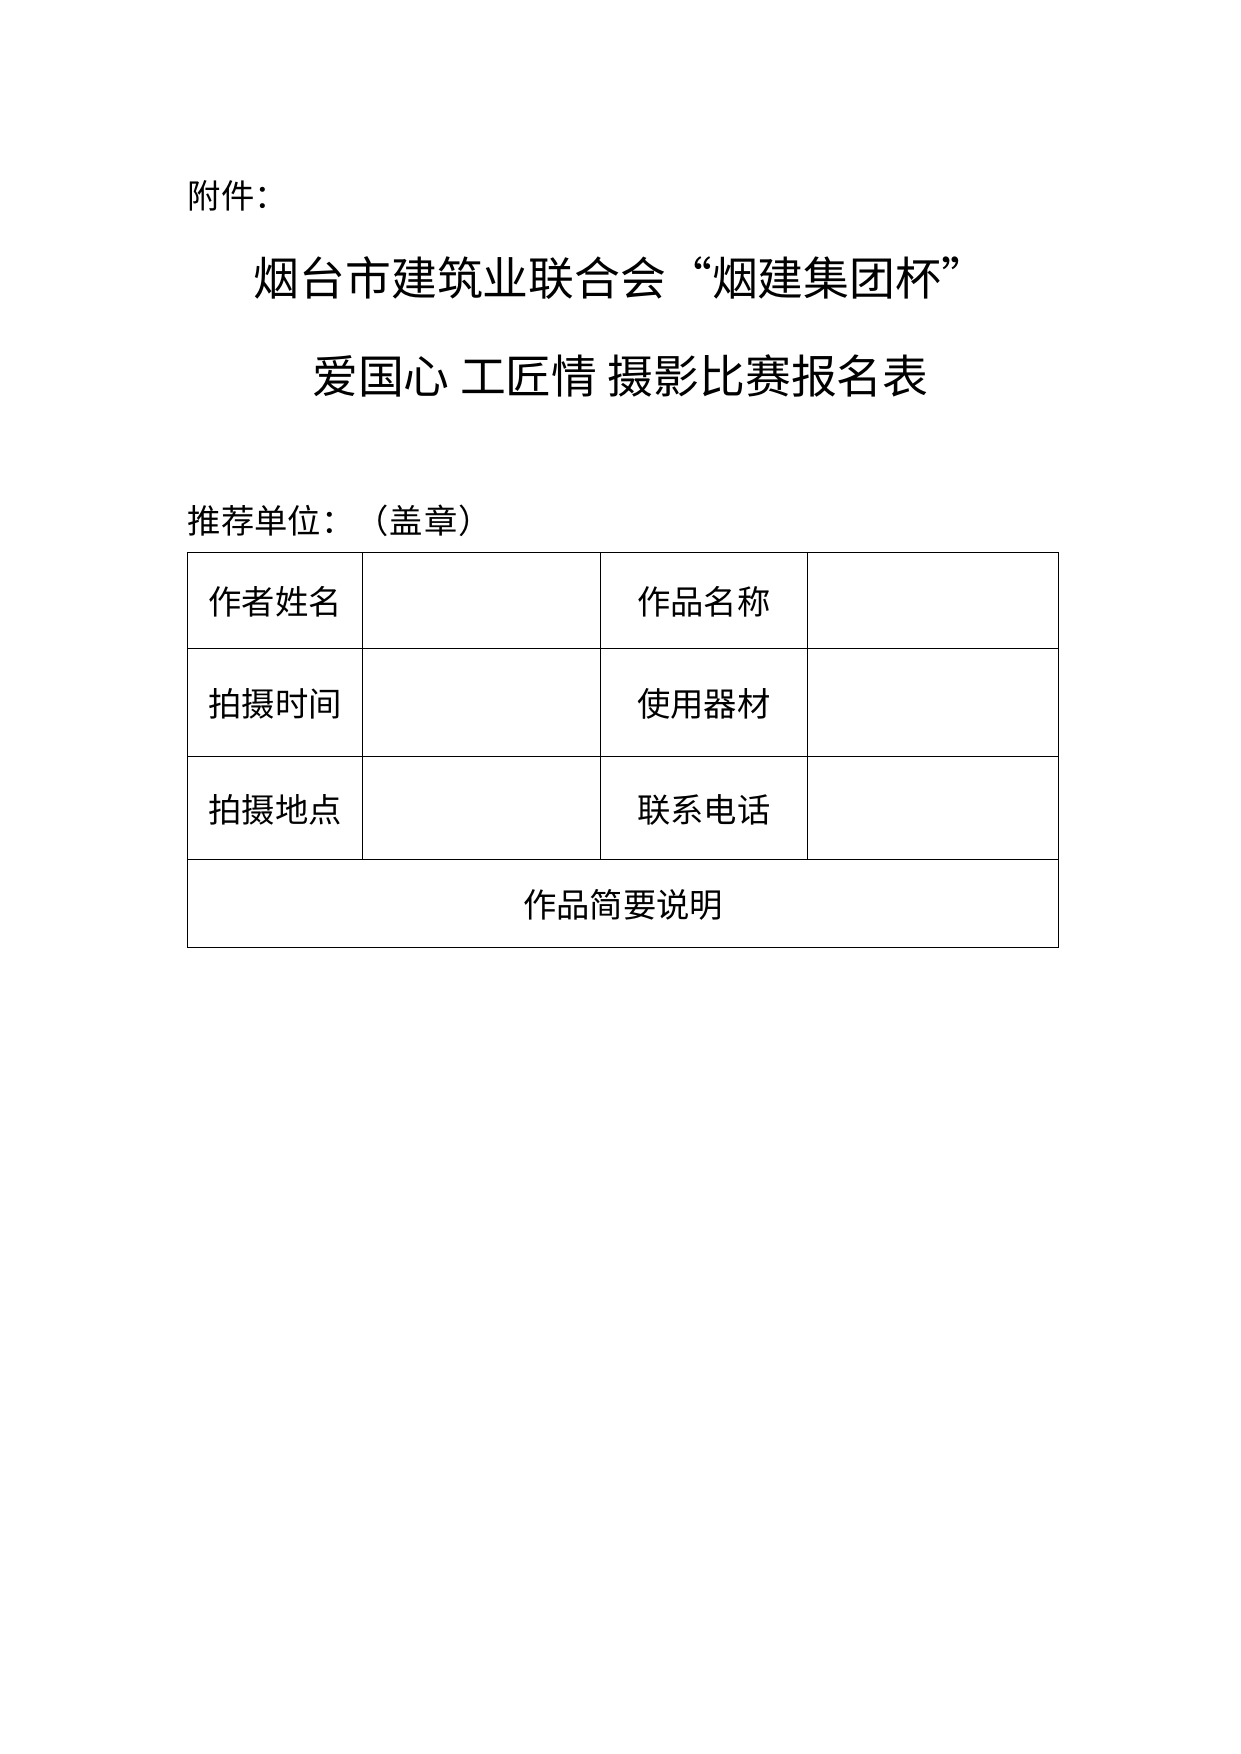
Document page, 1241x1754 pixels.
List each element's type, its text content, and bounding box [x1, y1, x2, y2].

table_cell 拍摄地点 [188, 757, 362, 859]
table_cell 作品简要说明 [188, 860, 1058, 947]
text 附件： [187, 162, 1053, 227]
table_cell 拍摄时间 [188, 649, 362, 756]
table_cell [363, 649, 600, 756]
text 爱国心 工匠情 摄影比赛报名表 [187, 324, 1053, 422]
table_header 作者姓名 [188, 553, 362, 648]
text 推荐单位：（盖章） [187, 487, 1053, 552]
table_cell [808, 649, 1058, 756]
table_cell 联系电话 [601, 757, 807, 859]
table_cell [808, 757, 1058, 859]
table_header 作品名称 [601, 553, 807, 648]
table_cell [363, 757, 600, 859]
table_header [363, 553, 600, 648]
text 烟台市建筑业联合会“烟建集团杯” [187, 227, 1053, 324]
table_cell 使用器材 [601, 649, 807, 756]
table_header [808, 553, 1058, 648]
